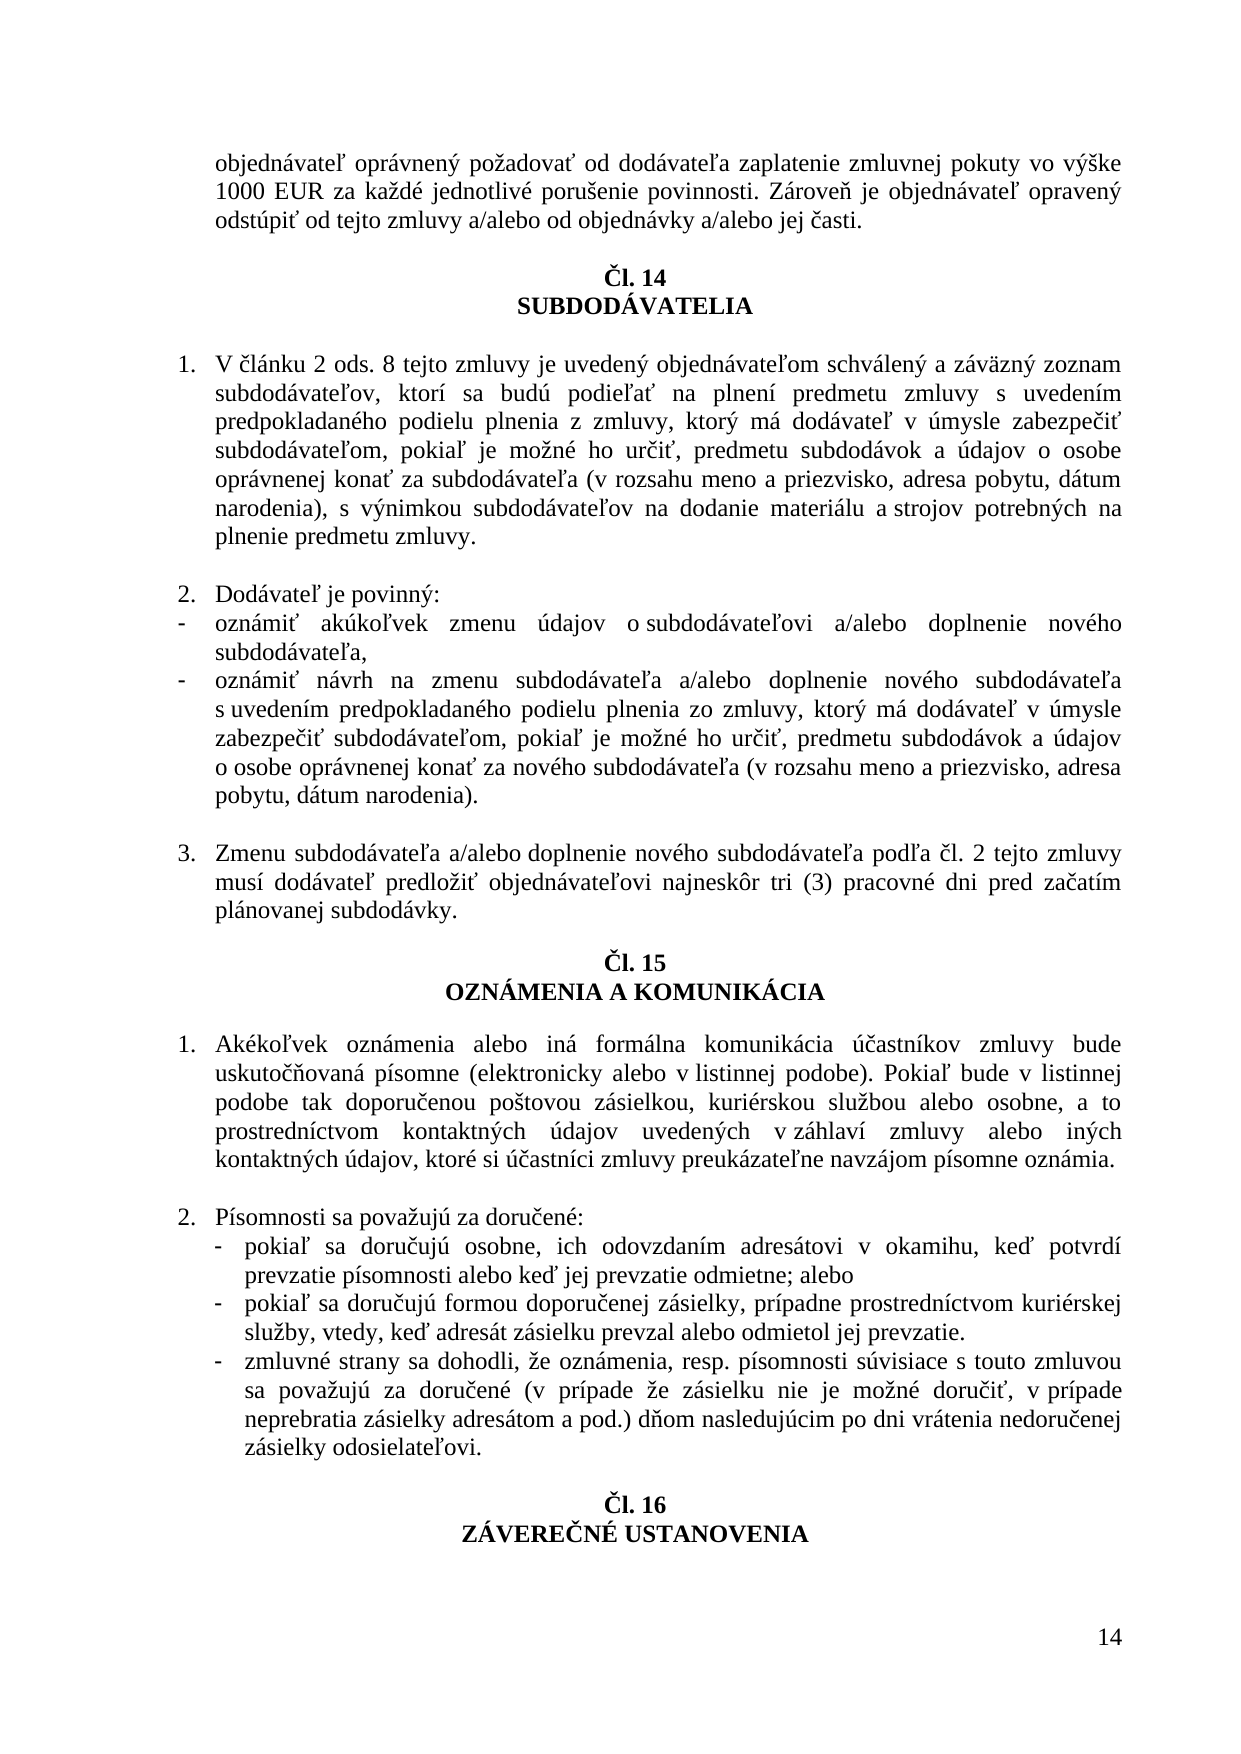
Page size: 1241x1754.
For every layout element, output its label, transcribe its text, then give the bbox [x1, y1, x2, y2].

text Čl. 16 [148, 1490, 1122, 1519]
subtitle OZNÁMENIA A KOMUNIKÁCIA [148, 977, 1122, 1006]
list oznámiť akúkoľvek zmenu údajov o subdodávateľovi a/alebo doplnenie nového subdodávateľa, [177, 608, 1122, 665]
list V článku 2 ods. 8 tejto zmluvy je uvedený objednávateľom schválený a záväzný zoznam subdodávateľov, ktorí sa budú podieľať na plnení predmetu zmluvy s uvedením predpokladaného podielu plnenia z zmluvy, ktorý má dodávateľ v úmysle zabezpečiť subdodávateľom, pokiaľ je možné ho určiť, predmetu subdodávok a údajov o osobe oprávnenej konať za subdodávateľa (v rozsahu meno a priezvisko, adresa pobytu, dátum narodenia), s výnimkou subdodávateľov na dodanie materiálu a strojov potrebných na plnenie predmetu zmluvy. [177, 349, 1122, 550]
list Dodávateľ je povinný: [177, 579, 1122, 608]
list Písomnosti sa považujú za doručené: [177, 1202, 1122, 1231]
text ZÁVEREČNÉ USTANOVENIA [148, 1519, 1122, 1547]
list pokiaľ sa doručujú formou doporučenej zásielky, prípadne prostredníctvom kuriérskej služby, vtedy, keď adresát zásielku prevzal alebo odmietol jej prevzatie. [214, 1288, 1122, 1346]
list zmluvné strany sa dohodli, že oznámenia, resp. písomnosti súvisiace s touto zmluvou sa považujú za doručené (v prípade že zásielku nie je možné doručiť, v prípade neprebratia zásielky adresátom a pod.) dňom nasledujúcim po dni vrátenia nedoručenej zásielky odosielateľovi. [214, 1346, 1122, 1461]
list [177, 148, 1122, 234]
subtitle Čl. 14 [148, 263, 1122, 291]
list oznámiť návrh na zmenu subdodávateľa a/alebo doplnenie nového subdodávateľa s uvedením predpokladaného podielu plnenia zo zmluvy, ktorý má dodávateľ v úmysle zabezpečiť subdodávateľom, pokiaľ je možné ho určiť, predmetu subdodávok a údajov o osobe oprávnenej konať za nového subdodávateľa (v rozsahu meno a priezvisko, adresa pobytu, dátum narodenia). [177, 665, 1122, 809]
subtitle Čl. 15 [148, 948, 1122, 977]
list pokiaľ sa doručujú osobne, ich odovzdaním adresátovi v okamihu, keď potvrdí prevzatie písomnosti alebo keď jej prevzatie odmietne; alebo [214, 1231, 1122, 1288]
list Akékoľvek oznámenia alebo iná formálna komunikácia účastníkov zmluvy bude uskutočňovaná písomne (elektronicky alebo v listinnej podobe). Pokiaľ bude v listinnej podobe tak doporučenou poštovou zásielkou, kuriérskou službou alebo osobne, a to prostredníctvom kontaktných údajov uvedených v záhlaví zmluvy alebo iných kontaktných údajov, ktoré si účastníci zmluvy preukázateľne navzájom písomne oznámia. [177, 1029, 1122, 1173]
subtitle SUBDODÁVATELIA [148, 291, 1122, 320]
list Zmenu subdodávateľa a/alebo doplnenie nového subdodávateľa podľa čl. 2 tejto zmluvy musí dodávateľ predložiť objednávateľovi najneskôr tri (3) pracovné dni pred začatím plánovanej subdodávky. [177, 838, 1122, 924]
